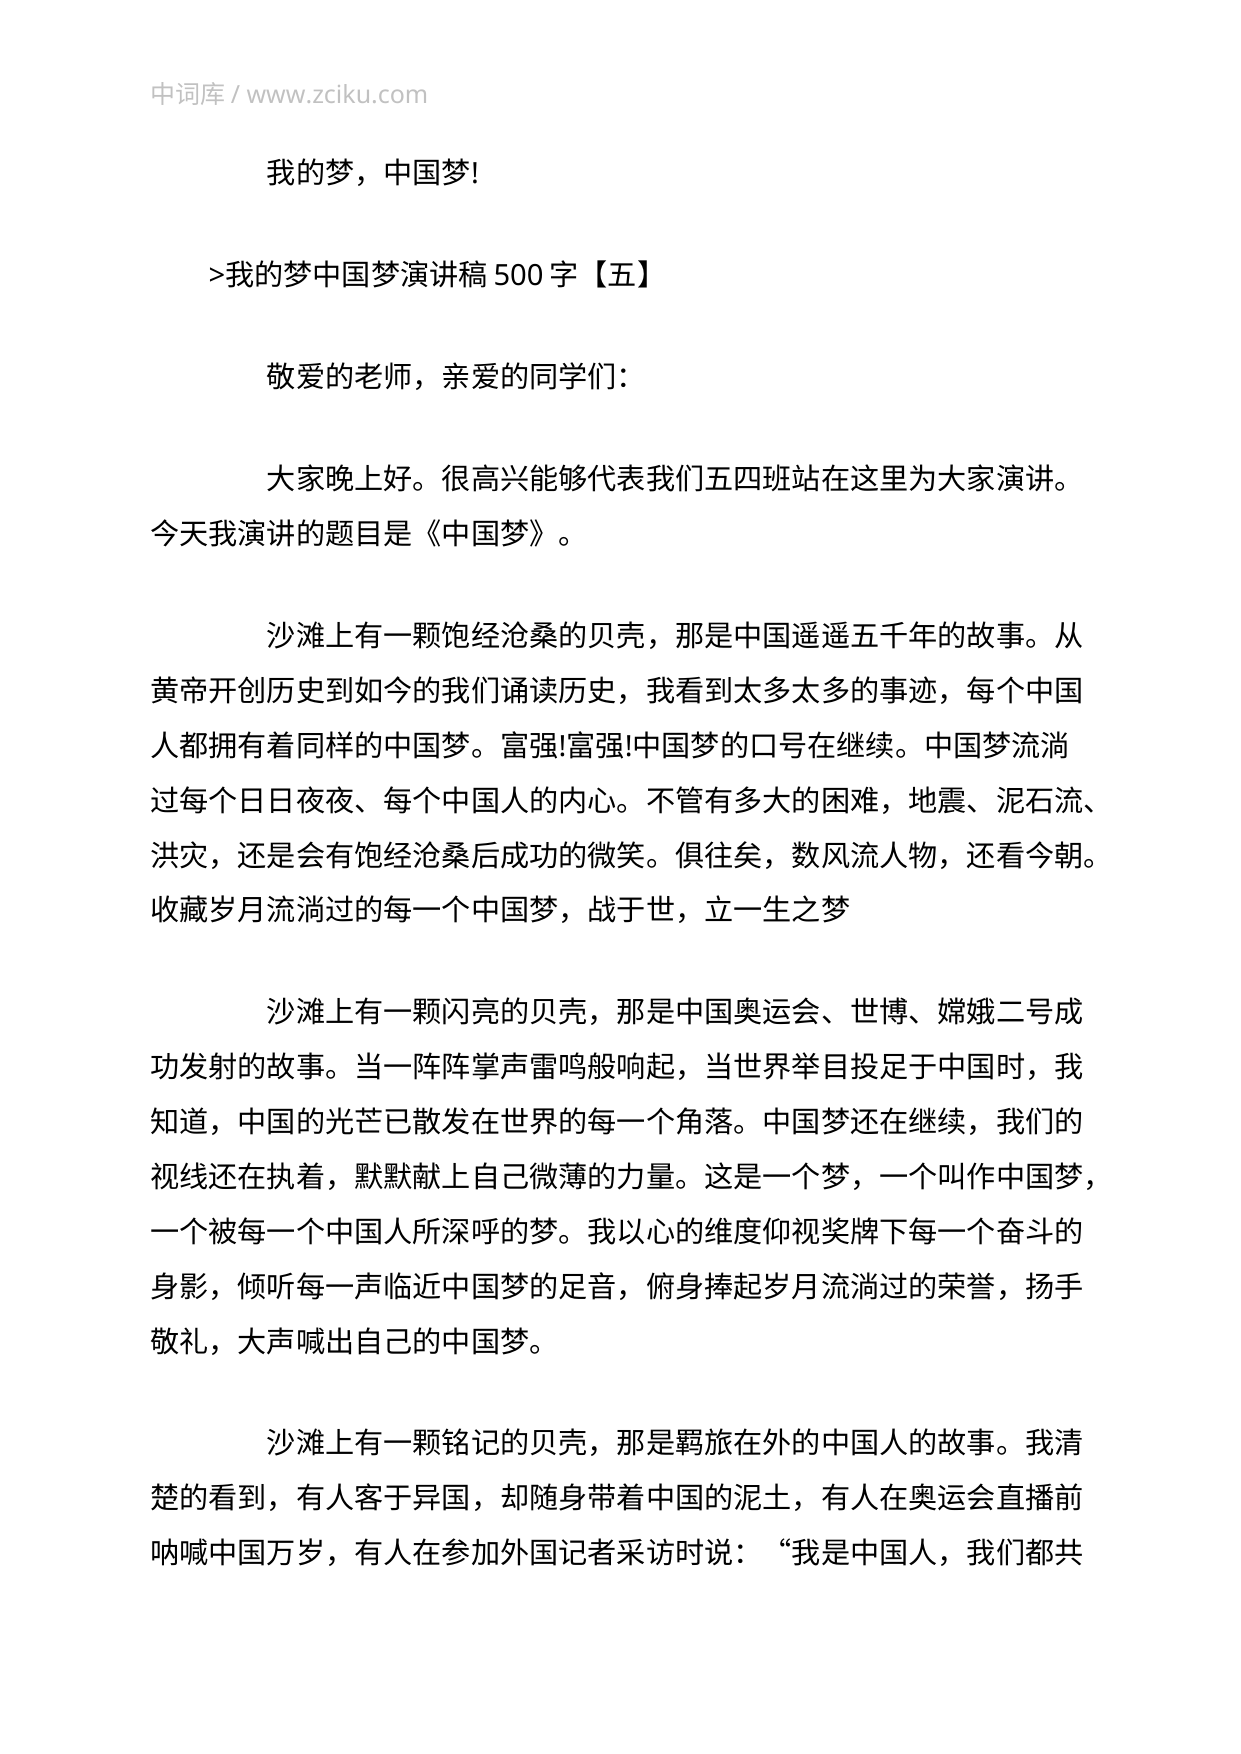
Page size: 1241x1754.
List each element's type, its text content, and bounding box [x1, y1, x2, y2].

text 我的梦，中国梦! [150, 150, 1090, 192]
text 沙滩上有一颗饱经沧桑的贝壳，那是中国遥遥五千年的故事。从黄帝开创历史到如今的我们诵读历史，我看到太多太多的事迹，每个中国人都拥有着同样的中国梦。富强!富强!中国梦的口号在继续。中国梦流淌过每个日日夜夜、每个中国人的内心。不管有多大的困难，地震、泥石流、洪灾，还是会有饱经沧桑后成功的微笑。俱往矣，数风流人物，还看今朝。收藏岁月流淌过的每一个中国梦，战于世，立一生之梦 [150, 612, 1090, 929]
text 大家晚上好。很高兴能够代表我们五四班站在这里为大家演讲。今天我演讲的题目是《中国梦》。 [150, 456, 1090, 553]
text 敬爱的老师，亲爱的同学们： [150, 354, 1090, 396]
text 沙滩上有一颗闪亮的贝壳，那是中国奥运会、世博、嫦娥二号成功发射的故事。当一阵阵掌声雷鸣般响起，当世界举目投足于中国时，我知道，中国的光芒已散发在世界的每一个角落。中国梦还在继续，我们的视线还在执着，默默献上自己微薄的力量。这是一个梦，一个叫作中国梦，一个被每一个中国人所深呼的梦。我以心的维度仰视奖牌下每一个奋斗的身影，倾听每一声临近中国梦的足音，俯身捧起岁月流淌过的荣誉，扬手敬礼，大声喊出自己的中国梦。 [150, 989, 1090, 1360]
text >我的梦中国梦演讲稿500字【五】 [150, 252, 1090, 294]
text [150, 1420, 1090, 1572]
